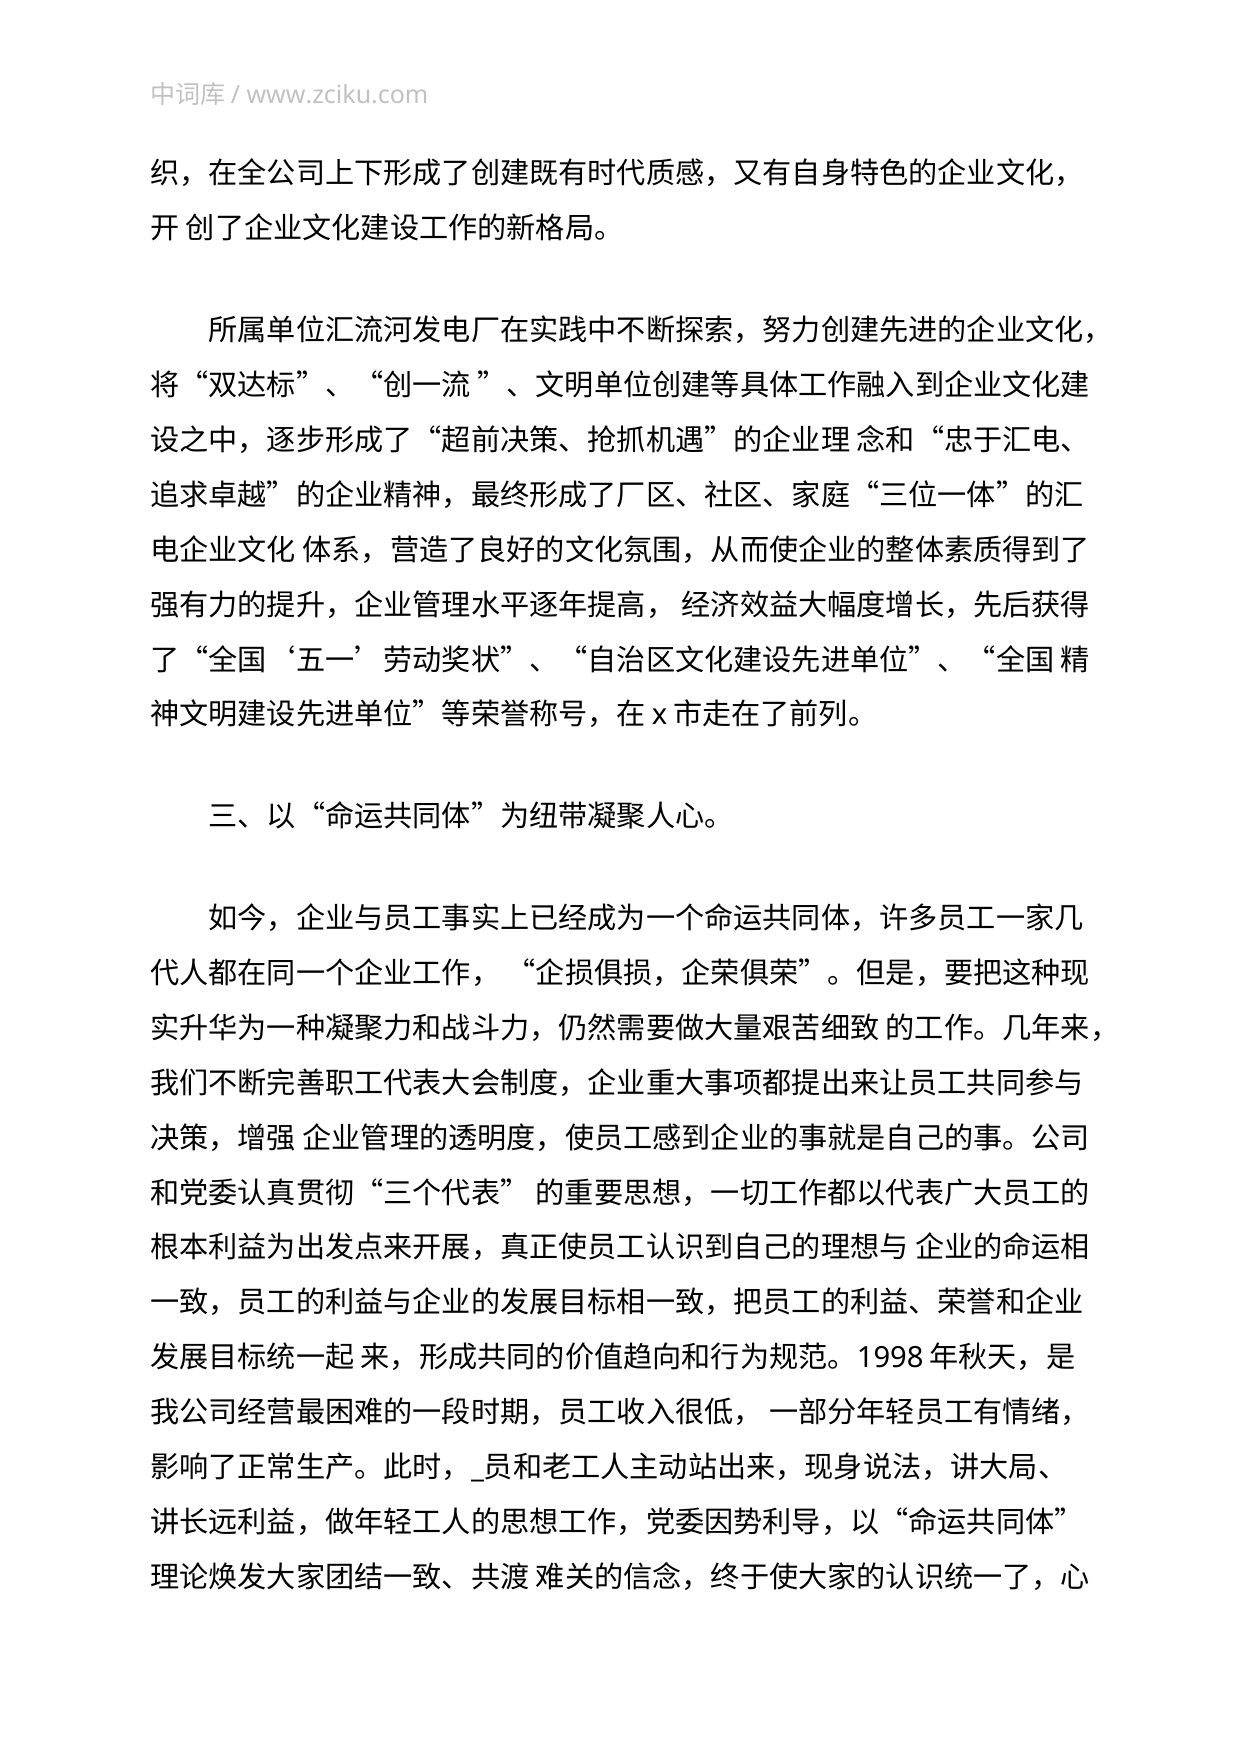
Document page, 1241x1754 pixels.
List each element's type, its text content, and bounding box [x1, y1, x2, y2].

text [150, 895, 1090, 1596]
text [150, 150, 1090, 247]
text 三、以“命运共同体”为纽带凝聚人心。 [150, 793, 1090, 835]
text 所属单位汇流河发电厂在实践中不断探索，努力创建先进的企业文化，将“双达标”、“创一流 ”、文明单位创建等具体工作融入到企业文化建设之中，逐步形成了“超前决策、抢抓机遇”的企业理 念和“忠于汇电、追求卓越”的企业精神，最终形成了厂区、社区、家庭“三位一体”的汇电企业文化 体系，营造了良好的文化氛围，从而使企业的整体素质得到了强有力的提升，企业管理水平逐年提高， 经济效益大幅度增长，先后获得了“全国‘五一’劳动奖状”、“自治区文化建设先进单位”、“全国 精神文明建设先进单位”等荣誉称号，在x市走在了前列。 [150, 307, 1090, 733]
